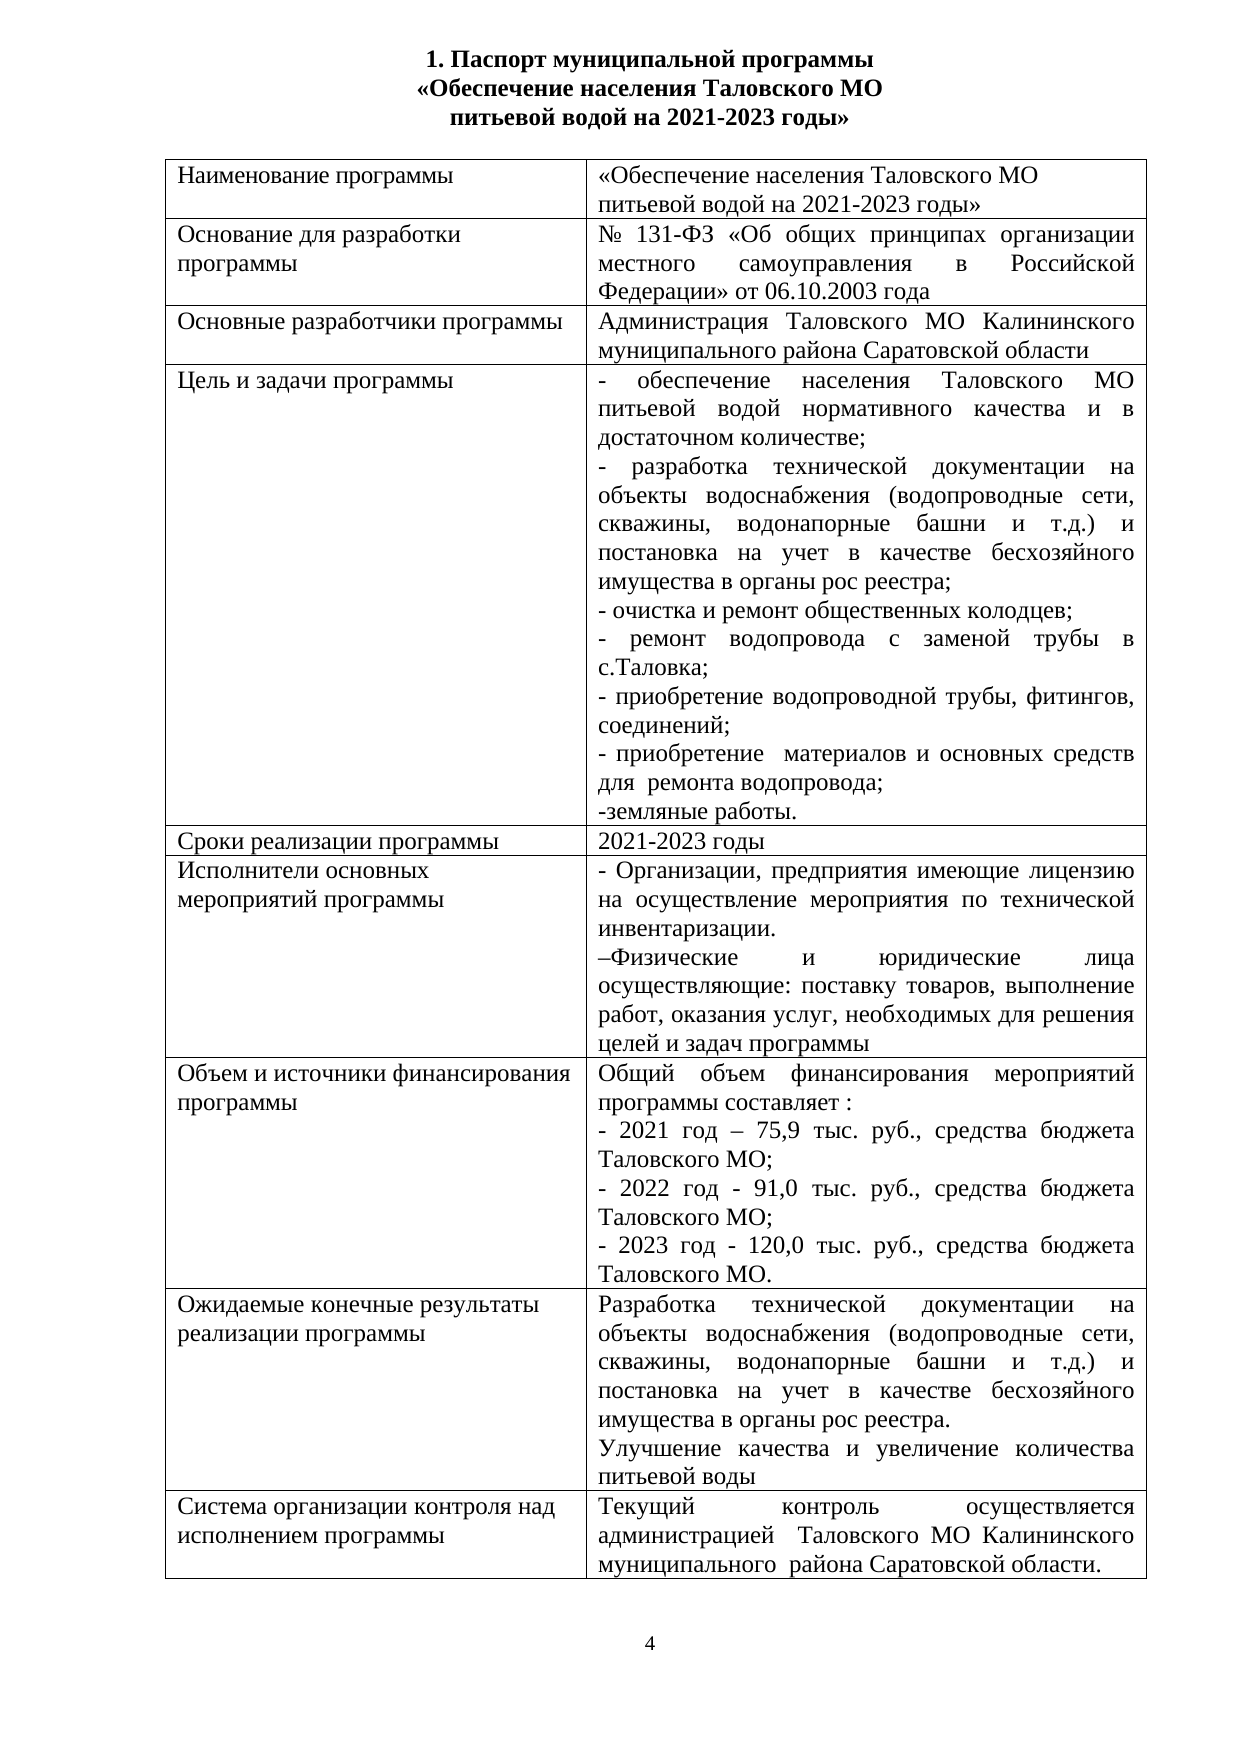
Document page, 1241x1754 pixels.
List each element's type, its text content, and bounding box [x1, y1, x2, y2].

table_cell Основание для разработки программы [166, 219, 586, 305]
text «Обеспечение населения Таловского МО [148, 73, 1152, 102]
table_cell Основные разработчики программы [166, 306, 586, 364]
table_cell - обеспечение населения Таловского МО питьевой водой нормативного качества и в достаточном количестве; - разработка технической документации на объекты водоснабжения (водопроводные сети, скважины, водонапорные башни и т.д.) и постановка на учет в качестве бесхозяйного имущества в органы рос реестра; - очистка и ремонт общественных колодцев; - ремонт водопровода с заменой трубы в с.Таловка; - приобретение водопроводной трубы, фитингов, соединений; - приобретение материалов и основных средств для ремонта водопровода; -земляные работы. [587, 365, 1146, 825]
table_cell Общий объем финансирования мероприятий программы составляет : - 2021 год – 75,9 тыс. руб., средства бюджета Таловского МО; - 2022 год - 91,0 тыс. руб., средства бюджета Таловского МО; - 2023 год - 120,0 тыс. руб., средства бюджета Таловского МО. [587, 1058, 1146, 1288]
text 1. Паспорт муниципальной программы [148, 44, 1152, 73]
table_header «Обеспечение населения Таловского МО питьевой водой на 2021-2023 годы» [587, 160, 1146, 218]
table_cell - Организации, предприятия имеющие лицензию на осуществление мероприятия по технической инвентаризации. –Физические и юридические лица осуществляющие: поставку товаров, выполнение работ, оказания услуг, необходимых для решения целей и задач программы [587, 856, 1146, 1057]
table_cell № 131-ФЗ «Об общих принципах организации местного самоуправления в Российской Федерации» от 06.10.2003 года [587, 219, 1146, 305]
table_header Наименование программы [166, 160, 586, 218]
table_cell Цель и задачи программы [166, 365, 586, 825]
table_cell Ожидаемые конечные результаты реализации программы [166, 1289, 586, 1490]
table_cell Система организации контроля над исполнением программы [166, 1491, 586, 1577]
table_cell Администрация Таловского МО Калининского муниципального района Саратовской области [587, 306, 1146, 364]
table_cell 2021-2023 годы [587, 826, 1146, 854]
table_cell Исполнители основных мероприятий программы [166, 856, 586, 1057]
table_cell Текущий контроль осуществляется администрацией Таловского МО Калининского муниципального района Саратовской области. [587, 1491, 1146, 1577]
table_cell Разработка технической документации на объекты водоснабжения (водопроводные сети, скважины, водонапорные башни и т.д.) и постановка на учет в качестве бесхозяйного имущества в органы рос реестра. Улучшение качества и увеличение количества питьевой воды [587, 1289, 1146, 1490]
table_cell Объем и источники финансирования программы [166, 1058, 586, 1288]
table_cell Сроки реализации программы [166, 826, 586, 854]
text питьевой водой на 2021-2023 годы» [148, 102, 1152, 131]
